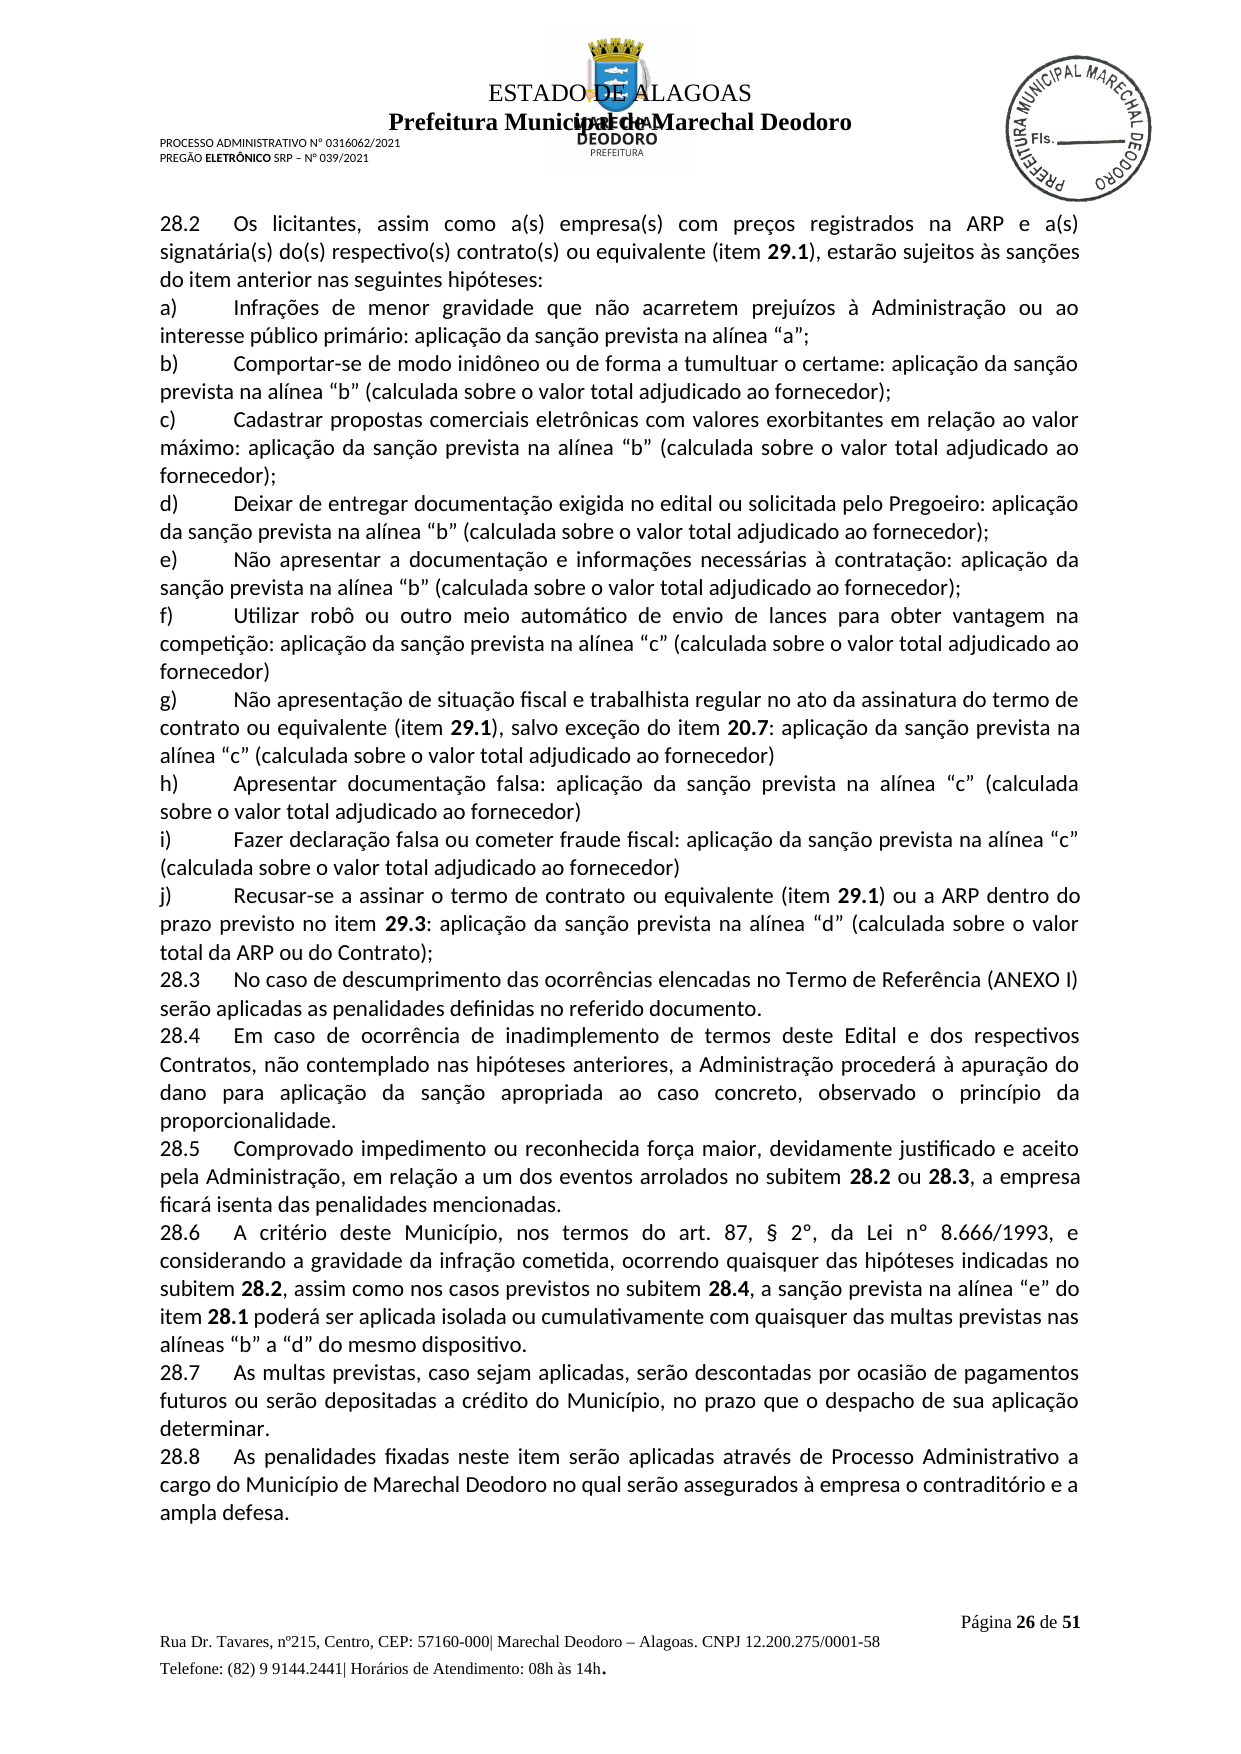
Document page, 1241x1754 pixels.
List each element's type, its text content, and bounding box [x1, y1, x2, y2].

list Cadastrar propostas comerciais eletrônicas com valores exorbitantes em relação ao valor máximo: aplicação da sanção prevista na alínea “b” (calculada sobre o valor total adjudicado ao fornecedor); [159, 405, 1081, 489]
list As penalidades fixadas neste item serão aplicadas através de Processo Administrativo a cargo do Município de Marechal Deodoro no qual serão assegurados à empresa o contraditório e a ampla defesa. [159, 1442, 1081, 1526]
list No caso de descumprimento das ocorrências elencadas no Termo de Referência (ANEXO I) serão aplicadas as penalidades definidas no referido documento. [159, 966, 1081, 1022]
list Infrações de menor gravidade que não acarretem prejuízos à Administração ou ao interesse público primário: aplicação da sanção prevista na alínea “a”; [159, 293, 1081, 349]
list Comportar-se de modo inidôneo ou de forma a tumultuar o certame: aplicação da sanção prevista na alínea “b” (calculada sobre o valor total adjudicado ao fornecedor); [159, 349, 1081, 405]
list As multas previstas, caso sejam aplicadas, serão descontadas por ocasião de pagamentos futuros ou serão depositadas a crédito do Município, no prazo que o despacho de sua aplicação determinar. [159, 1358, 1081, 1442]
list Os licitantes, assim como a(s) empresa(s) com preços registrados na ARP e a(s) signatária(s) do(s) respectivo(s) contrato(s) ou equivalente (item 29.1), estarão sujeitos às sanções do item anterior nas seguintes hipóteses: [159, 209, 1081, 293]
list Apresentar documentação falsa: aplicação da sanção prevista na alínea “c” (calculada sobre o valor total adjudicado ao fornecedor) [159, 769, 1081, 826]
list Comprovado impedimento ou reconhecida força maior, devidamente justificado e aceito pela Administração, em relação a um dos eventos arrolados no subitem 28.2 ou 28.3, a empresa ficará isenta das penalidades mencionadas. [159, 1134, 1081, 1218]
list A critério deste Município, nos termos do art. 87, § 2º, da Lei nº 8.666/1993, e considerando a gravidade da infração cometida, ocorrendo quaisquer das hipóteses indicadas no subitem 28.2, assim como nos casos previstos no subitem 28.4, a sanção prevista na alínea “e” do item 28.1 poderá ser aplicada isolada ou cumulativamente com quaisquer das multas previstas nas alíneas “b” a “d” do mesmo dispositivo. [159, 1218, 1081, 1358]
list Em caso de ocorrência de inadimplemento de termos deste Edital e dos respectivos Contratos, não contemplado nas hipóteses anteriores, a Administração procederá à apuração do dano para aplicação da sanção apropriada ao caso concreto, observado o princípio da proporcionalidade. [159, 1022, 1081, 1134]
list Recusar-se a assinar o termo de contrato ou equivalente (item 29.1) ou a ARP dentro do prazo previsto no item 29.3: aplicação da sanção prevista na alínea “d” (calculada sobre o valor total da ARP ou do Contrato); [159, 882, 1081, 966]
list Utilizar robô ou outro meio automático de envio de lances para obter vantagem na competição: aplicação da sanção prevista na alínea “c” (calculada sobre o valor total adjudicado ao fornecedor) [159, 601, 1081, 685]
list Fazer declaração falsa ou cometer fraude fiscal: aplicação da sanção prevista na alínea “c” (calculada sobre o valor total adjudicado ao fornecedor) [159, 826, 1081, 882]
list Não apresentar a documentação e informações necessárias à contratação: aplicação da sanção prevista na alínea “b” (calculada sobre o valor total adjudicado ao fornecedor); [159, 545, 1081, 601]
picture [1002, 53, 1154, 204]
list Não apresentação de situação fiscal e trabalhista regular no ato da assinatura do termo de contrato ou equivalente (item 29.1), salvo exceção do item 20.7: aplicação da sanção prevista na alínea “c” (calculada sobre o valor total adjudicado ao fornecedor) [159, 685, 1081, 769]
list Deixar de entregar documentação exigida no edital ou solicitada pelo Pregoeiro: aplicação da sanção prevista na alínea “b” (calculada sobre o valor total adjudicado ao fornecedor); [159, 489, 1081, 545]
picture [546, 28, 695, 177]
